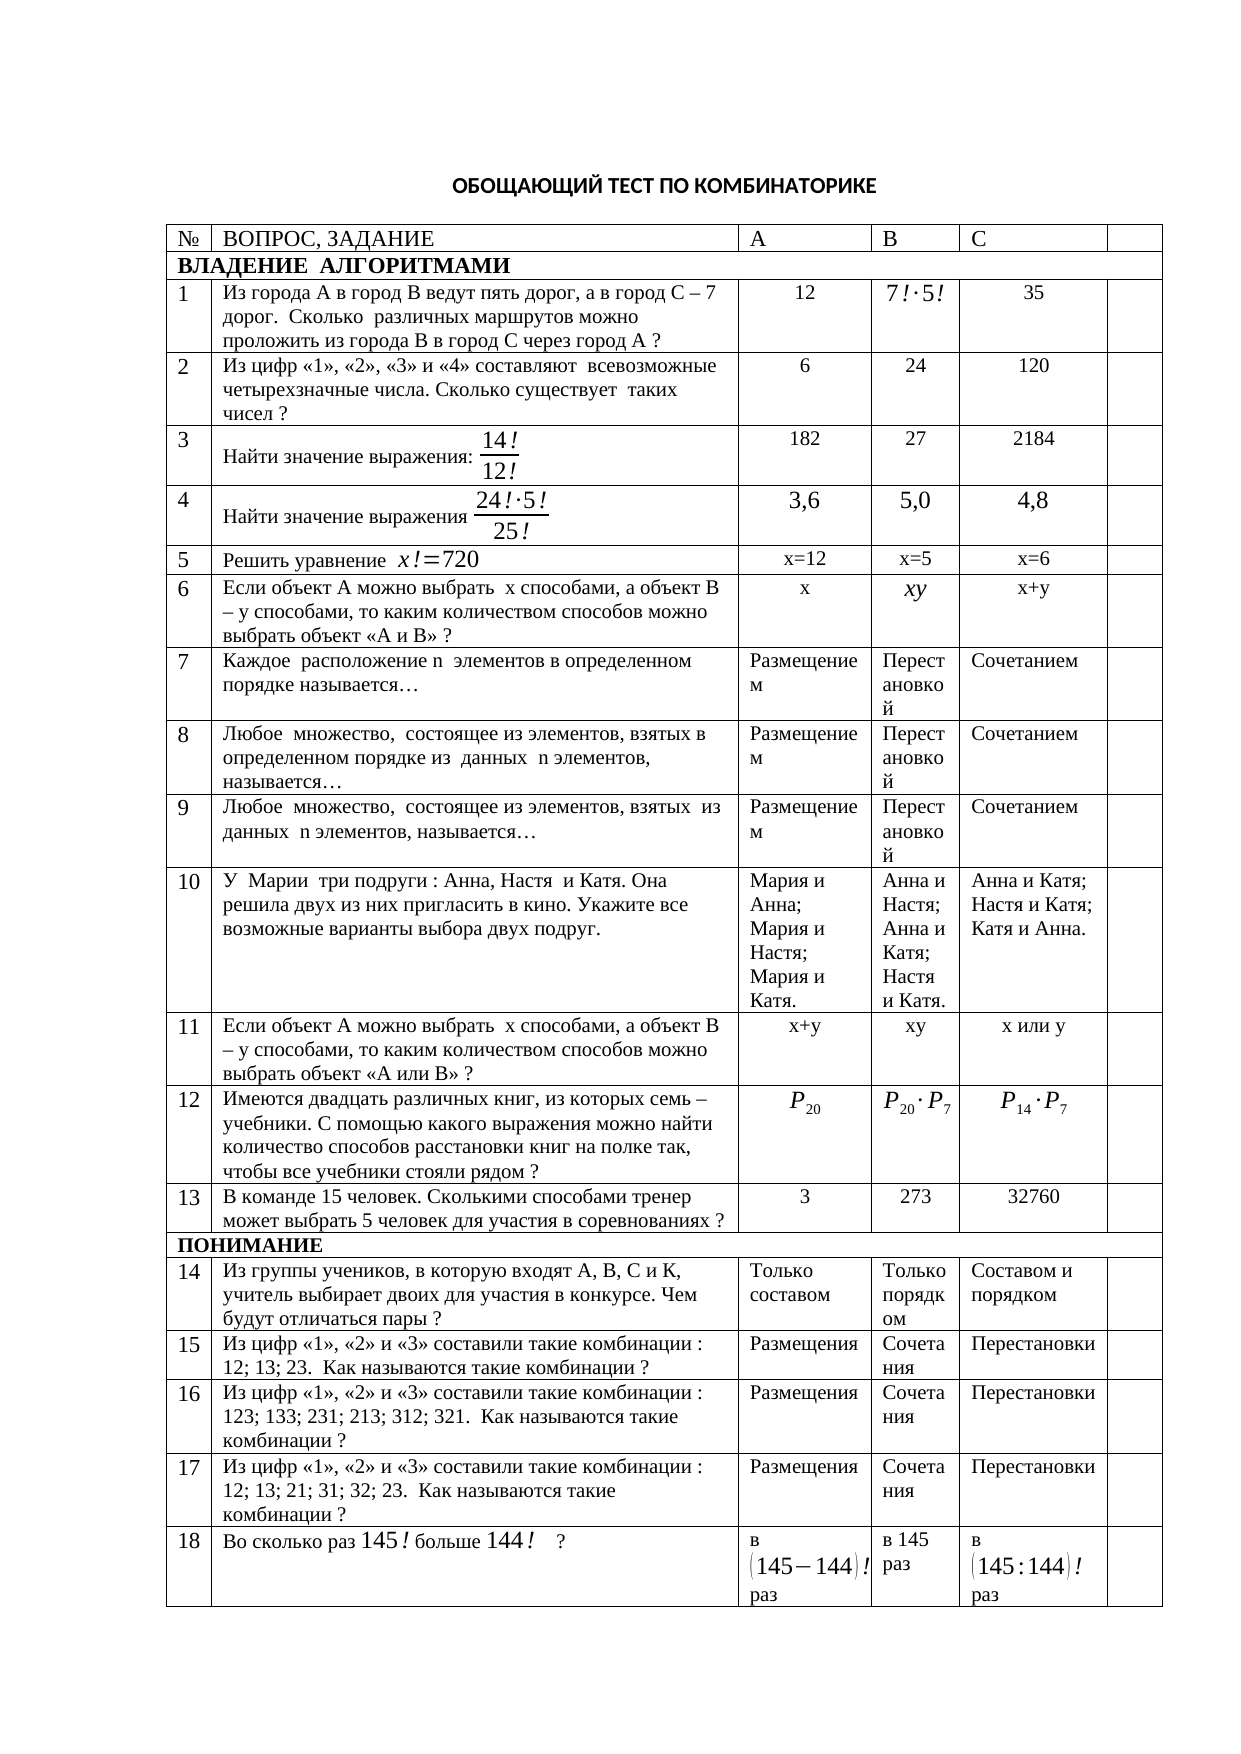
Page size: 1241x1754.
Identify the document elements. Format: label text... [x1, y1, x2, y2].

table_cell Сочетанием [960, 795, 1107, 867]
table_cell 3 [167, 426, 211, 485]
table_cell 27 [872, 426, 959, 485]
table_cell Анна и Катя; Настя и Катя; Катя и Анна. [960, 868, 1107, 1012]
table_cell Только составом [739, 1258, 871, 1330]
table_cell Только порядком [872, 1258, 959, 1330]
table_cell в раз [739, 1527, 871, 1606]
table_cell Размещением [739, 721, 871, 793]
table_cell Составом и порядком [960, 1258, 1107, 1330]
table_header С [960, 225, 1107, 251]
table_cell х+у [739, 1013, 871, 1085]
text ОБОЩАЮЩИЙ ТЕСТ ПО КОМБИНАТОРИКЕ [177, 171, 1152, 199]
table_cell [872, 575, 959, 647]
table_cell [1108, 1454, 1162, 1526]
table_cell [739, 486, 871, 545]
table_cell 2184 [960, 426, 1107, 485]
table_cell [872, 486, 959, 545]
table_cell Сочетания [872, 1331, 959, 1379]
table_cell х=12 [739, 546, 871, 574]
table_cell Перестановкой [872, 721, 959, 793]
table_cell в раз [960, 1527, 1107, 1606]
table_cell 9 [167, 795, 211, 867]
table_header А [739, 225, 871, 251]
table_cell У Марии три подруги : Анна, Настя и Катя. Она решила двух из них пригласить в кино. Укажите все возможные варианты выбора двух подруг. [212, 868, 738, 1012]
table_cell [739, 1086, 871, 1183]
table_cell В команде 15 человек. Сколькими способами тренер может выбрать 5 человек для участия в соревнованиях ? [212, 1184, 738, 1232]
table_cell Из цифр «1», «2» и «3» составили такие комбинации : 12; 13; 23. Как называются такие комбинации ? [212, 1331, 738, 1379]
table_cell х=5 [872, 546, 959, 574]
table_cell Из цифр «1», «2», «3» и «4» составляют всевозможные четырехзначные числа. Сколько существует таких чисел ? [212, 353, 738, 425]
table_cell Перестановки [960, 1380, 1107, 1452]
table_cell [1108, 1380, 1162, 1452]
table_cell х=6 [960, 546, 1107, 574]
table_cell ВЛАДЕНИЕ АЛГОРИТМАМИ [167, 252, 1162, 279]
table_cell [1108, 1013, 1162, 1085]
table_cell 13 [167, 1184, 211, 1232]
table_cell 11 [167, 1013, 211, 1085]
table_cell Из группы учеников, в которую входят А, В, С и К, учитель выбирает двоих для участия в конкурсе. Чем будут отличаться пары ? [212, 1258, 738, 1330]
table_cell Если объект А можно выбрать х способами, а объект В – у способами, то каким количеством способов можно выбрать объект «А или В» ? [212, 1013, 738, 1085]
table_cell Если объект А можно выбрать х способами, а объект В – у способами, то каким количеством способов можно выбрать объект «А и В» ? [212, 575, 738, 647]
table_cell 18 [167, 1527, 211, 1606]
table_cell [1108, 575, 1162, 647]
table_cell Из цифр «1», «2» и «3» составили такие комбинации : 12; 13; 21; 31; 32; 23. Как называются такие комбинации ? [212, 1454, 738, 1526]
table_cell Перестановкой [872, 795, 959, 867]
table_cell Каждое расположение n элементов в определенном порядке называется… [212, 648, 738, 720]
table_cell Из цифр «1», «2» и «3» составили такие комбинации : 123; 133; 231; 213; 312; 321. Как называются такие комбинации ? [212, 1380, 738, 1452]
table_cell 14 [167, 1258, 211, 1330]
table_cell 120 [960, 353, 1107, 425]
table_cell Решить уравнение [212, 546, 738, 574]
table_cell [960, 1086, 1107, 1183]
table_cell 12 [167, 1086, 211, 1183]
table_cell [1108, 280, 1162, 352]
table_cell Перестановки [960, 1454, 1107, 1526]
table_cell Имеются двадцать различных книг, из которых семь – учебники. С помощью какого выражения можно найти количество способов расстановки книг на полке так, чтобы все учебники стояли рядом ? [212, 1086, 738, 1183]
table_cell Из города А в город В ведут пять дорог, а в город С – 7 дорог. Сколько различных маршрутов можно проложить из города В в город С через город А ? [212, 280, 738, 352]
table_cell Перестановкой [872, 648, 959, 720]
table_cell 5 [167, 546, 211, 574]
table_cell [1108, 486, 1162, 545]
table_cell 15 [167, 1331, 211, 1379]
table_cell 182 [739, 426, 871, 485]
table_cell [1108, 648, 1162, 720]
table_cell в 145 раз [872, 1527, 959, 1606]
table_cell 10 [167, 868, 211, 1012]
table_cell [1108, 1184, 1162, 1232]
table_cell [872, 1086, 959, 1183]
table_cell 7 [167, 648, 211, 720]
table_header [1108, 225, 1162, 251]
table_cell х+у [960, 575, 1107, 647]
table_cell 3 [739, 1184, 871, 1232]
table_cell Во сколько раз больше ? [212, 1527, 738, 1606]
table_cell 2 [167, 353, 211, 425]
table_cell 6 [739, 353, 871, 425]
table_cell Найти значение выражения: [212, 426, 738, 485]
table_cell 17 [167, 1454, 211, 1526]
table_cell 35 [960, 280, 1107, 352]
table_cell Перестановки [960, 1331, 1107, 1379]
table_cell 273 [872, 1184, 959, 1232]
table_cell [1108, 1086, 1162, 1183]
table_cell [1108, 795, 1162, 867]
table_cell х или у [960, 1013, 1107, 1085]
table_cell [872, 280, 959, 352]
table_cell [1108, 353, 1162, 425]
table_header В [872, 225, 959, 251]
table_cell Размещения [739, 1380, 871, 1452]
table_cell Любое множество, состоящее из элементов, взятых из данных n элементов, называется… [212, 795, 738, 867]
table_cell Размещением [739, 648, 871, 720]
table_cell [1108, 1258, 1162, 1330]
table_cell 1 [167, 280, 211, 352]
table_cell х [739, 575, 871, 647]
table_cell 32760 [960, 1184, 1107, 1232]
table_cell ху [872, 1013, 959, 1085]
table_cell Сочетания [872, 1454, 959, 1526]
table_cell Мария и Анна; Мария и Настя; Мария и Катя. [739, 868, 871, 1012]
table_cell Сочетанием [960, 648, 1107, 720]
table_cell [1108, 1331, 1162, 1379]
table_cell 4 [167, 486, 211, 545]
table_header № [167, 225, 211, 251]
table_cell 24 [872, 353, 959, 425]
table_cell [1108, 546, 1162, 574]
table_cell 6 [167, 575, 211, 647]
table_cell 8 [167, 721, 211, 793]
table_cell ПОНИМАНИЕ [167, 1233, 1162, 1257]
table_cell Анна и Настя; Анна и Катя; Настя и Катя. [872, 868, 959, 1012]
table_cell Любое множество, состоящее из элементов, взятых в определенном порядке из данных n элементов, называется… [212, 721, 738, 793]
table_cell Найти значение выражения [212, 486, 738, 545]
table_cell Размещением [739, 795, 871, 867]
table_cell Сочетанием [960, 721, 1107, 793]
table_cell [1108, 426, 1162, 485]
table_cell [1108, 868, 1162, 1012]
table_cell 12 [739, 280, 871, 352]
table_cell Сочетания [872, 1380, 959, 1452]
table_cell Размещения [739, 1331, 871, 1379]
table_cell [1108, 1527, 1162, 1606]
table_cell [1108, 721, 1162, 793]
table_cell Размещения [739, 1454, 871, 1526]
table_header ВОПРОС, ЗАДАНИЕ [212, 225, 738, 251]
table_cell [960, 486, 1107, 545]
table_cell 16 [167, 1380, 211, 1452]
